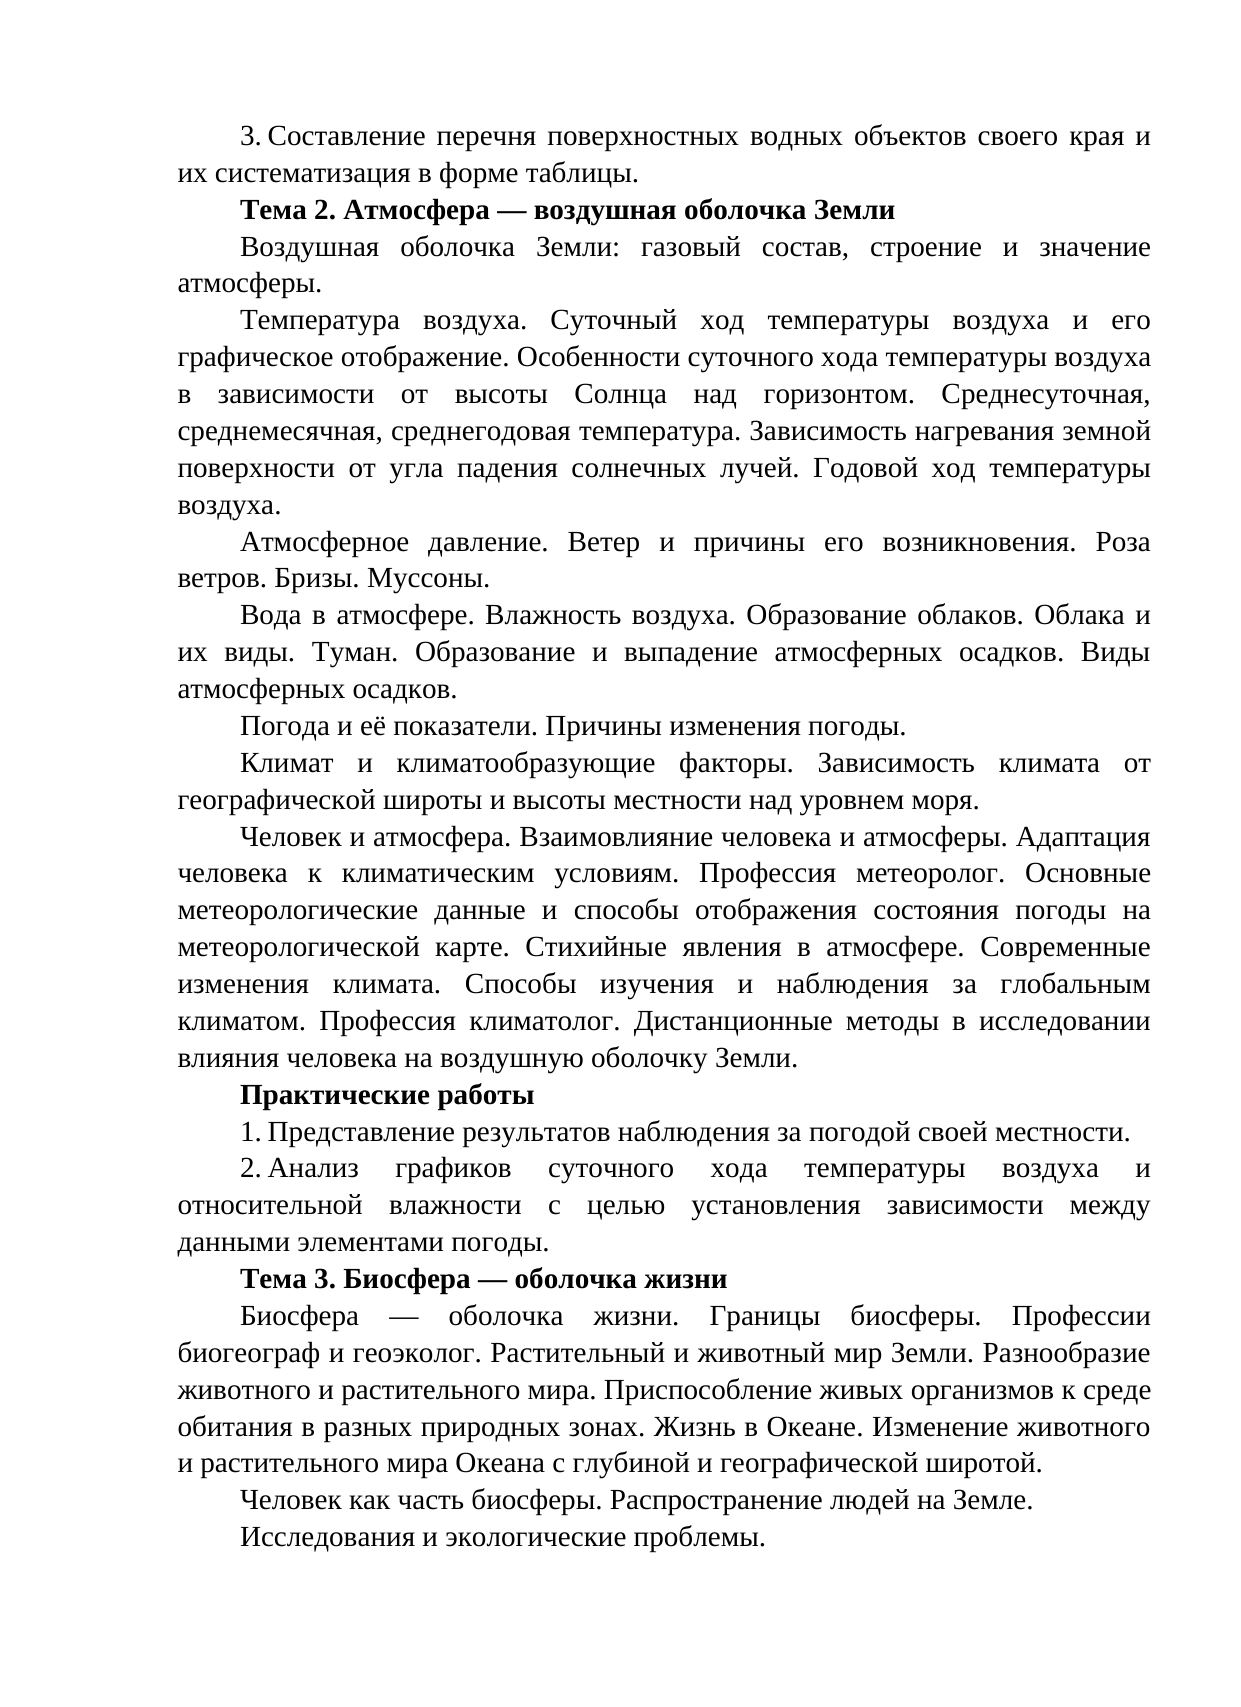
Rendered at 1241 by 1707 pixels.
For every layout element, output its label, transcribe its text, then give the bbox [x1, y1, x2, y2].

text Биосфера — оболочка жизни. Границы биосферы. Профессии биогеограф и геоэколог. Растительный и животный мир Земли. Разнообразие животного и растительного мира. Приспособление живых организмов к среде обитания в разных природных зонах. Жизнь в Океане. Изменение животного и растительного мира Океана с глубиной и географической широтой. [177, 1298, 1152, 1479]
text Тема 2. Атмосфера — воздушная оболочка Земли [177, 192, 1152, 225]
text 1. Представление результатов наблюдения за погодой своей местности. [177, 1114, 1152, 1147]
text 2. Анализ графиков суточного хода температуры воздуха и относительной влажности с целью установления зависимости между данными элементами погоды. [177, 1151, 1152, 1258]
text Температура воздуха. Суточный ход температуры воздуха и его графическое отображение. Особенности суточного хода температуры воздуха в зависимости от высоты Солнца над горизонтом. Среднесуточная, среднемесячная, среднегодовая температура. Зависимость нагревания земной поверхности от угла падения солнечных лучей. Годовой ход температуры воздуха. [177, 302, 1152, 520]
text Человек как часть биосферы. Распространение людей на Земле. [177, 1482, 1152, 1516]
text Исследования и экологические проблемы. [177, 1519, 1152, 1553]
text Тема 3. Биосфера — оболочка жизни [177, 1261, 1152, 1295]
text Практические работы [177, 1077, 1152, 1110]
text Климат и климатообразующие факторы. Зависимость климата от географической широты и высоты местности над уровнем моря. [177, 745, 1152, 815]
text Воздушная оболочка Земли: газовый состав, строение и значение атмосферы. [177, 229, 1152, 299]
text Погода и её показатели. Причины изменения погоды. [177, 708, 1152, 742]
text Атмосферное давление. Ветер и причины его возникновения. Роза ветров. Бризы. Муссоны. [177, 524, 1152, 594]
text 3. Составление перечня поверхностных водных объектов своего края и их систематизация в форме таблицы. [177, 118, 1152, 188]
text Человек и атмосфера. Взаимовлияние человека и атмосферы. Адаптация человека к климатическим условиям. Профессия метеоролог. Основные метеорологические данные и способы отображения состояния погоды на метеорологической карте. Стихийные явления в атмосфере. Современные изменения климата. Способы изучения и наблюдения за глобальным климатом. Профессия климатолог. Дистанционные методы в исследовании влияния человека на воздушную оболочку Земли. [177, 819, 1152, 1073]
text Вода в атмосфере. Влажность воздуха. Образование облаков. Облака и их виды. Туман. Образование и выпадение атмосферных осадков. Виды атмосферных осадков. [177, 597, 1152, 705]
